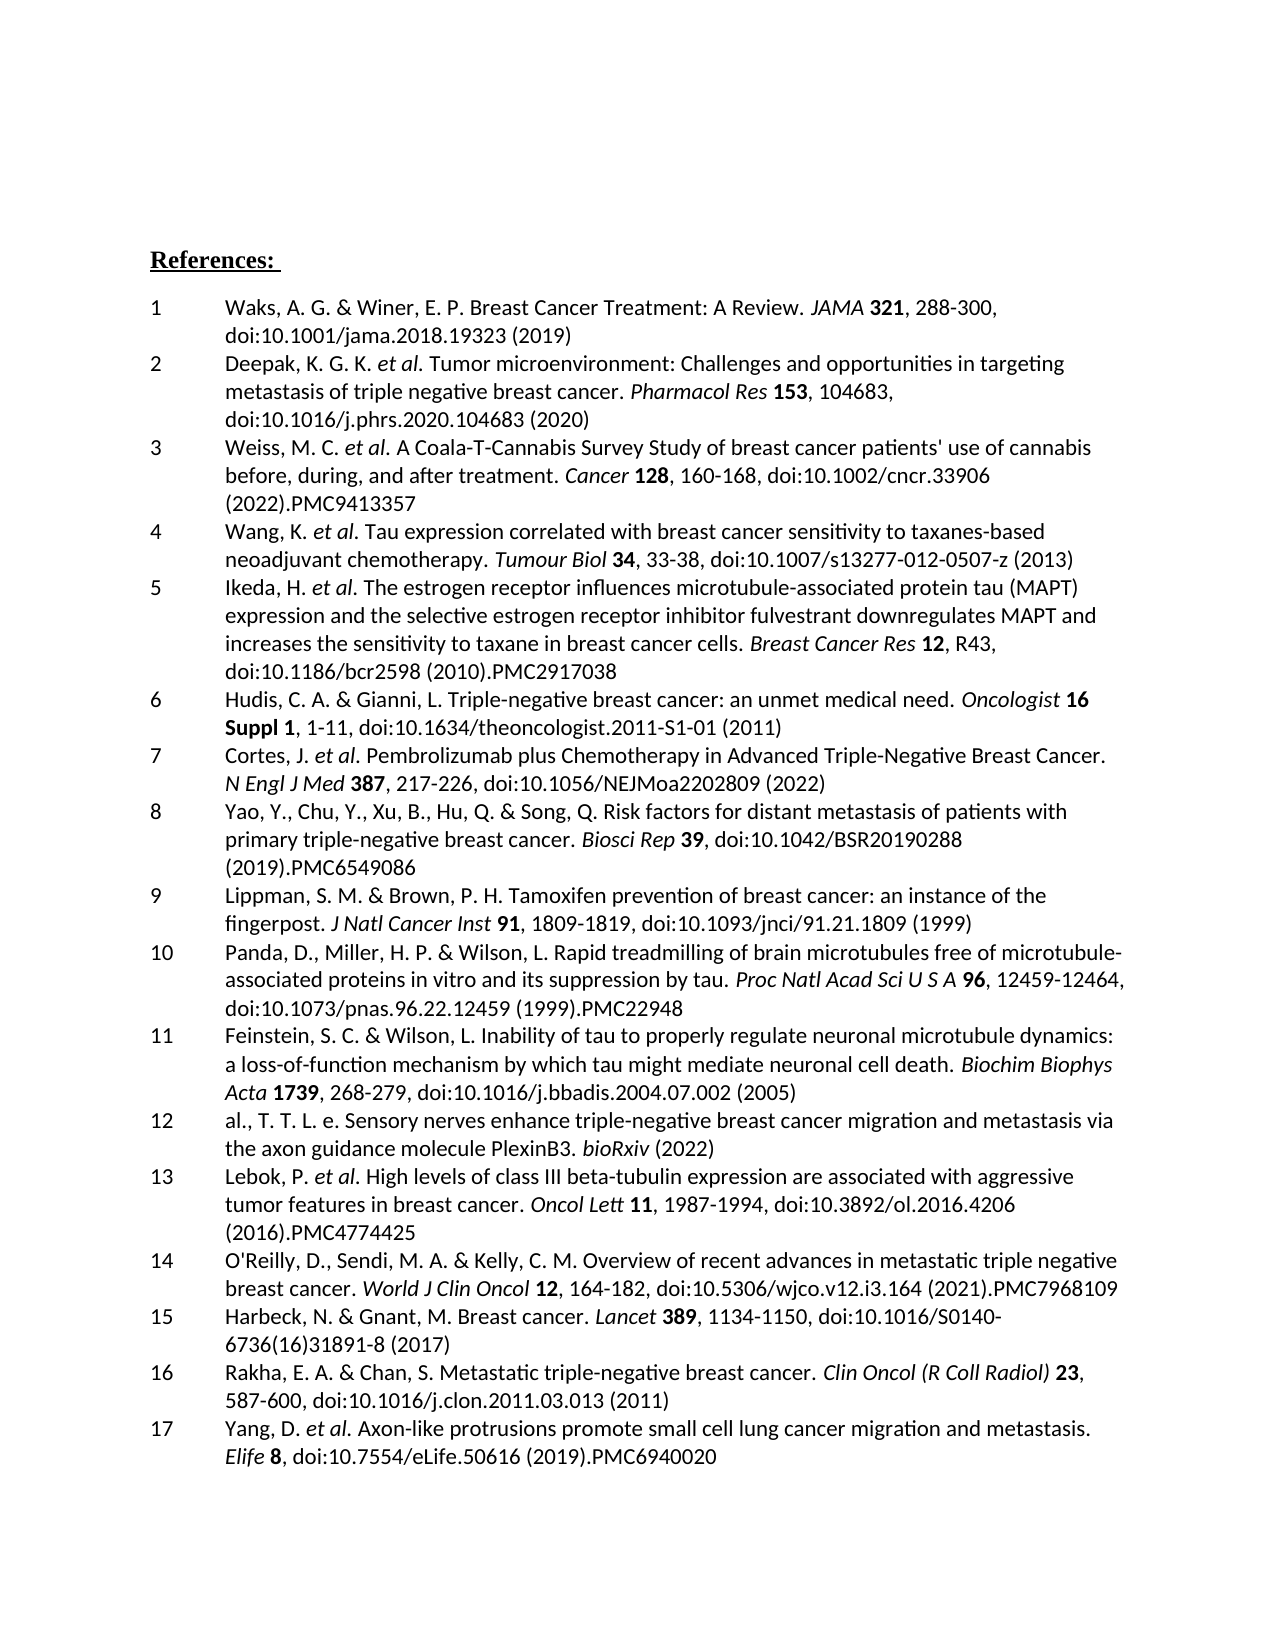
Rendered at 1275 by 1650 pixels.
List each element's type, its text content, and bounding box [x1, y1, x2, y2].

text 16 Rakha, E. A. & Chan, S. Metastatic triple-negative breast cancer. Clin Oncol (R Coll Radiol) 23, 587-600, doi:10.1016/j.clon.2011.03.013 (2011) [150, 1358, 1125, 1414]
text 11 Feinstein, S. C. & Wilson, L. Inability of tau to properly regulate neuronal microtubule dynamics: a loss-of-function mechanism by which tau might mediate neuronal cell death. Biochim Biophys Acta 1739, 268-279, doi:10.1016/j.bbadis.2004.07.002 (2005) [150, 1022, 1125, 1106]
text 7 Cortes, J. et al. Pembrolizumab plus Chemotherapy in Advanced Triple-Negative Breast Cancer. N Engl J Med 387, 217-226, doi:10.1056/NEJMoa2202809 (2022) [150, 741, 1125, 797]
text 12 al., T. T. L. e. Sensory nerves enhance triple-negative breast cancer migration and metastasis via the axon guidance molecule PlexinB3. bioRxiv (2022) [150, 1106, 1125, 1162]
text 8 Yao, Y., Chu, Y., Xu, B., Hu, Q. & Song, Q. Risk factors for distant metastasis of patients with primary triple-negative breast cancer. Biosci Rep 39, doi:10.1042/BSR20190288 (2019).PMC6549086 [150, 797, 1125, 882]
text 10 Panda, D., Miller, H. P. & Wilson, L. Rapid treadmilling of brain microtubules free of microtubule-associated proteins in vitro and its suppression by tau. Proc Natl Acad Sci U S A 96, 12459-12464, doi:10.1073/pnas.96.22.12459 (1999).PMC22948 [150, 938, 1125, 1022]
text 6 Hudis, C. A. & Gianni, L. Triple-negative breast cancer: an unmet medical need. Oncologist 16 Suppl 1, 1-11, doi:10.1634/theoncologist.2011-S1-01 (2011) [150, 685, 1125, 741]
text 1 Waks, A. G. & Winer, E. P. Breast Cancer Treatment: A Review. JAMA 321, 288-300, doi:10.1001/jama.2018.19323 (2019) [150, 293, 1125, 349]
text 15 Harbeck, N. & Gnant, M. Breast cancer. Lancet 389, 1134-1150, doi:10.1016/S0140-6736(16)31891-8 (2017) [150, 1302, 1125, 1358]
text References: [150, 245, 1125, 274]
text 3 Weiss, M. C. et al. A Coala-T-Cannabis Survey Study of breast cancer patients' use of cannabis before, during, and after treatment. Cancer 128, 160-168, doi:10.1002/cncr.33906 (2022).PMC9413357 [150, 433, 1125, 517]
text 5 Ikeda, H. et al. The estrogen receptor influences microtubule-associated protein tau (MAPT) expression and the selective estrogen receptor inhibitor fulvestrant downregulates MAPT and increases the sensitivity to taxane in breast cancer cells. Breast Cancer Res 12, R43, doi:10.1186/bcr2598 (2010).PMC2917038 [150, 573, 1125, 685]
text 2 Deepak, K. G. K. et al. Tumor microenvironment: Challenges and opportunities in targeting metastasis of triple negative breast cancer. Pharmacol Res 153, 104683, doi:10.1016/j.phrs.2020.104683 (2020) [150, 349, 1125, 433]
text 17 Yang, D. et al. Axon-like protrusions promote small cell lung cancer migration and metastasis. Elife 8, doi:10.7554/eLife.50616 (2019).PMC6940020 [150, 1414, 1125, 1470]
text 14 O'Reilly, D., Sendi, M. A. & Kelly, C. M. Overview of recent advances in metastatic triple negative breast cancer. World J Clin Oncol 12, 164-182, doi:10.5306/wjco.v12.i3.164 (2021).PMC7968109 [150, 1246, 1125, 1302]
text 9 Lippman, S. M. & Brown, P. H. Tamoxifen prevention of breast cancer: an instance of the fingerpost. J Natl Cancer Inst 91, 1809-1819, doi:10.1093/jnci/91.21.1809 (1999) [150, 882, 1125, 938]
text 4 Wang, K. et al. Tau expression correlated with breast cancer sensitivity to taxanes-based neoadjuvant chemotherapy. Tumour Biol 34, 33-38, doi:10.1007/s13277-012-0507-z (2013) [150, 517, 1125, 573]
text 13 Lebok, P. et al. High levels of class III beta-tubulin expression are associated with aggressive tumor features in breast cancer. Oncol Lett 11, 1987-1994, doi:10.3892/ol.2016.4206 (2016).PMC4774425 [150, 1162, 1125, 1246]
